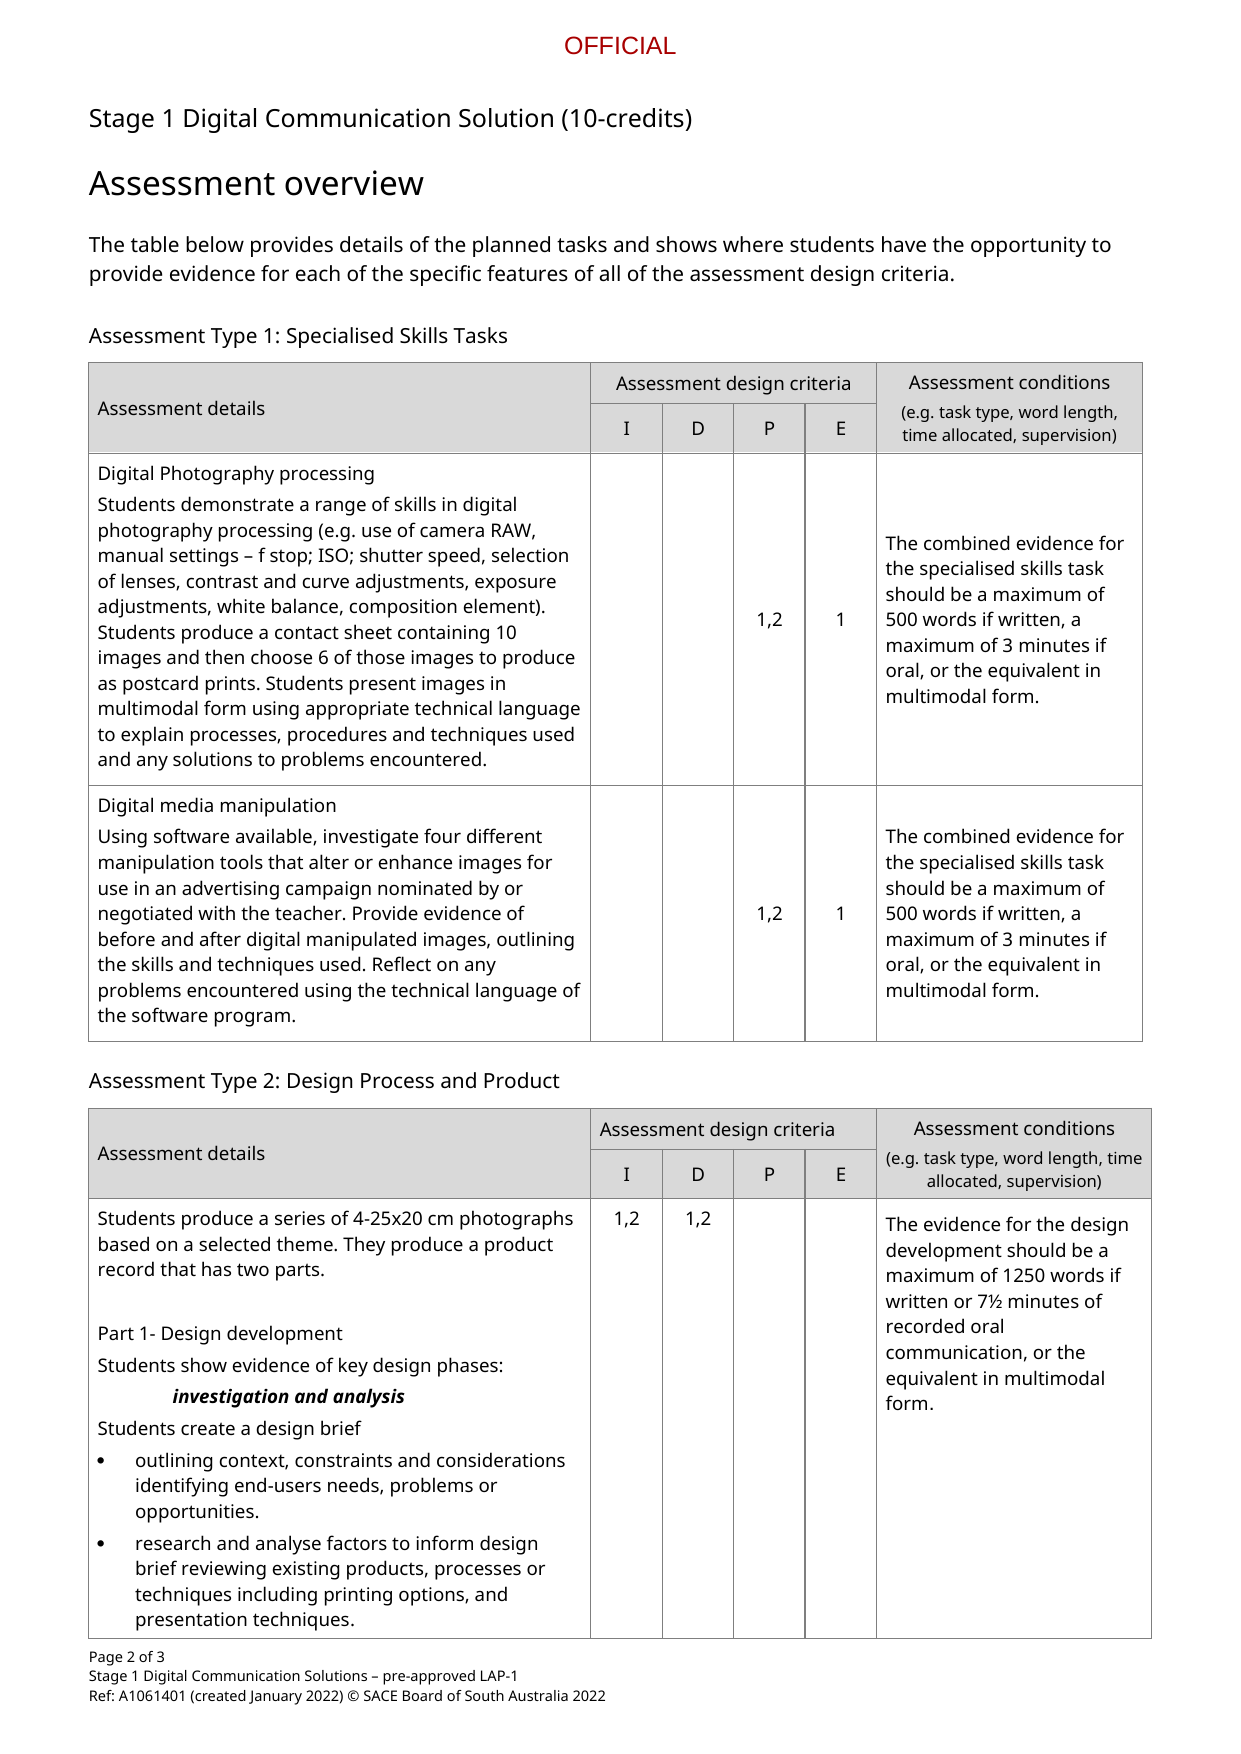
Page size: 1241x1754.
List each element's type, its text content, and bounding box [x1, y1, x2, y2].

table_cell The combined evidence for the specialised skills task should be a maximum of 500 words if written, a maximum of 3 minutes if oral, or the equivalent in multimodal form. [877, 454, 1142, 785]
table_cell E [806, 1150, 876, 1198]
table_cell 1 [806, 454, 876, 785]
table_header Assessment details [89, 1109, 590, 1198]
table_cell I [591, 1150, 662, 1198]
table_cell [734, 1199, 804, 1638]
table_header Assessment conditions (e.g. task type, word length, time allocated, supervision) [877, 363, 1142, 452]
table_cell E [806, 404, 876, 452]
table_header Assessment details [89, 363, 590, 452]
table_cell [591, 454, 662, 785]
table_cell [663, 454, 733, 785]
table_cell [89, 1199, 590, 1638]
table_cell Digital Photography processing Students demonstrate a range of skills in digital photography processing (e.g. use of camera RAW, manual settings – f stop; ISO; shutter speed, selection of lenses, contrast and curve adjustments, exposure adjustments, white balance, composition element). Students produce a contact sheet containing 10 images and then choose 6 of those images to produce as postcard prints. Students present images in multimodal form using appropriate technical language to explain processes, procedures and techniques used and any solutions to problems encountered. [89, 454, 590, 785]
table_cell I [591, 404, 662, 452]
subtitle Stage 1 Digital Communication Solution (10-credits) [89, 101, 1152, 135]
text Assessment Type 2: Design Process and Product [89, 1067, 1152, 1095]
text Assessment Type 1: Specialised Skills Tasks [89, 321, 1152, 349]
table_header Assessment conditions (e.g. task type, word length, time allocated, supervision) [877, 1109, 1151, 1198]
table_cell P [734, 404, 804, 452]
subtitle Assessment overview [89, 160, 1152, 206]
table_cell 1 [806, 786, 876, 1041]
table_cell The combined evidence for the specialised skills task should be a maximum of 500 words if written, a maximum of 3 minutes if oral, or the equivalent in multimodal form. [877, 786, 1142, 1041]
table_cell 1,2 [663, 1199, 733, 1638]
table_cell [663, 786, 733, 1041]
table_cell P [734, 1150, 804, 1198]
table_cell D [663, 404, 733, 452]
table_header Assessment design criteria [591, 1109, 876, 1149]
table_cell 1,2 [734, 786, 804, 1041]
table_cell 1,2 [734, 454, 804, 785]
table_cell [591, 786, 662, 1041]
table_cell Digital media manipulation Using software available, investigate four different manipulation tools that alter or enhance images for use in an advertising campaign nominated by or negotiated with the teacher. Provide evidence of before and after digital manipulated images, outlining the skills and techniques used. Reflect on any problems encountered using the technical language of the software program. [89, 786, 590, 1041]
text The table below provides details of the planned tasks and shows where students have the opportunity to provide evidence for each of the specific features of all of the assessment design criteria. [89, 231, 1152, 287]
table_cell 1,2 [591, 1199, 662, 1638]
table_cell D [663, 1150, 733, 1198]
table_cell [806, 1199, 876, 1638]
table_header Assessment design criteria [591, 363, 876, 403]
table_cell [877, 1199, 1151, 1638]
